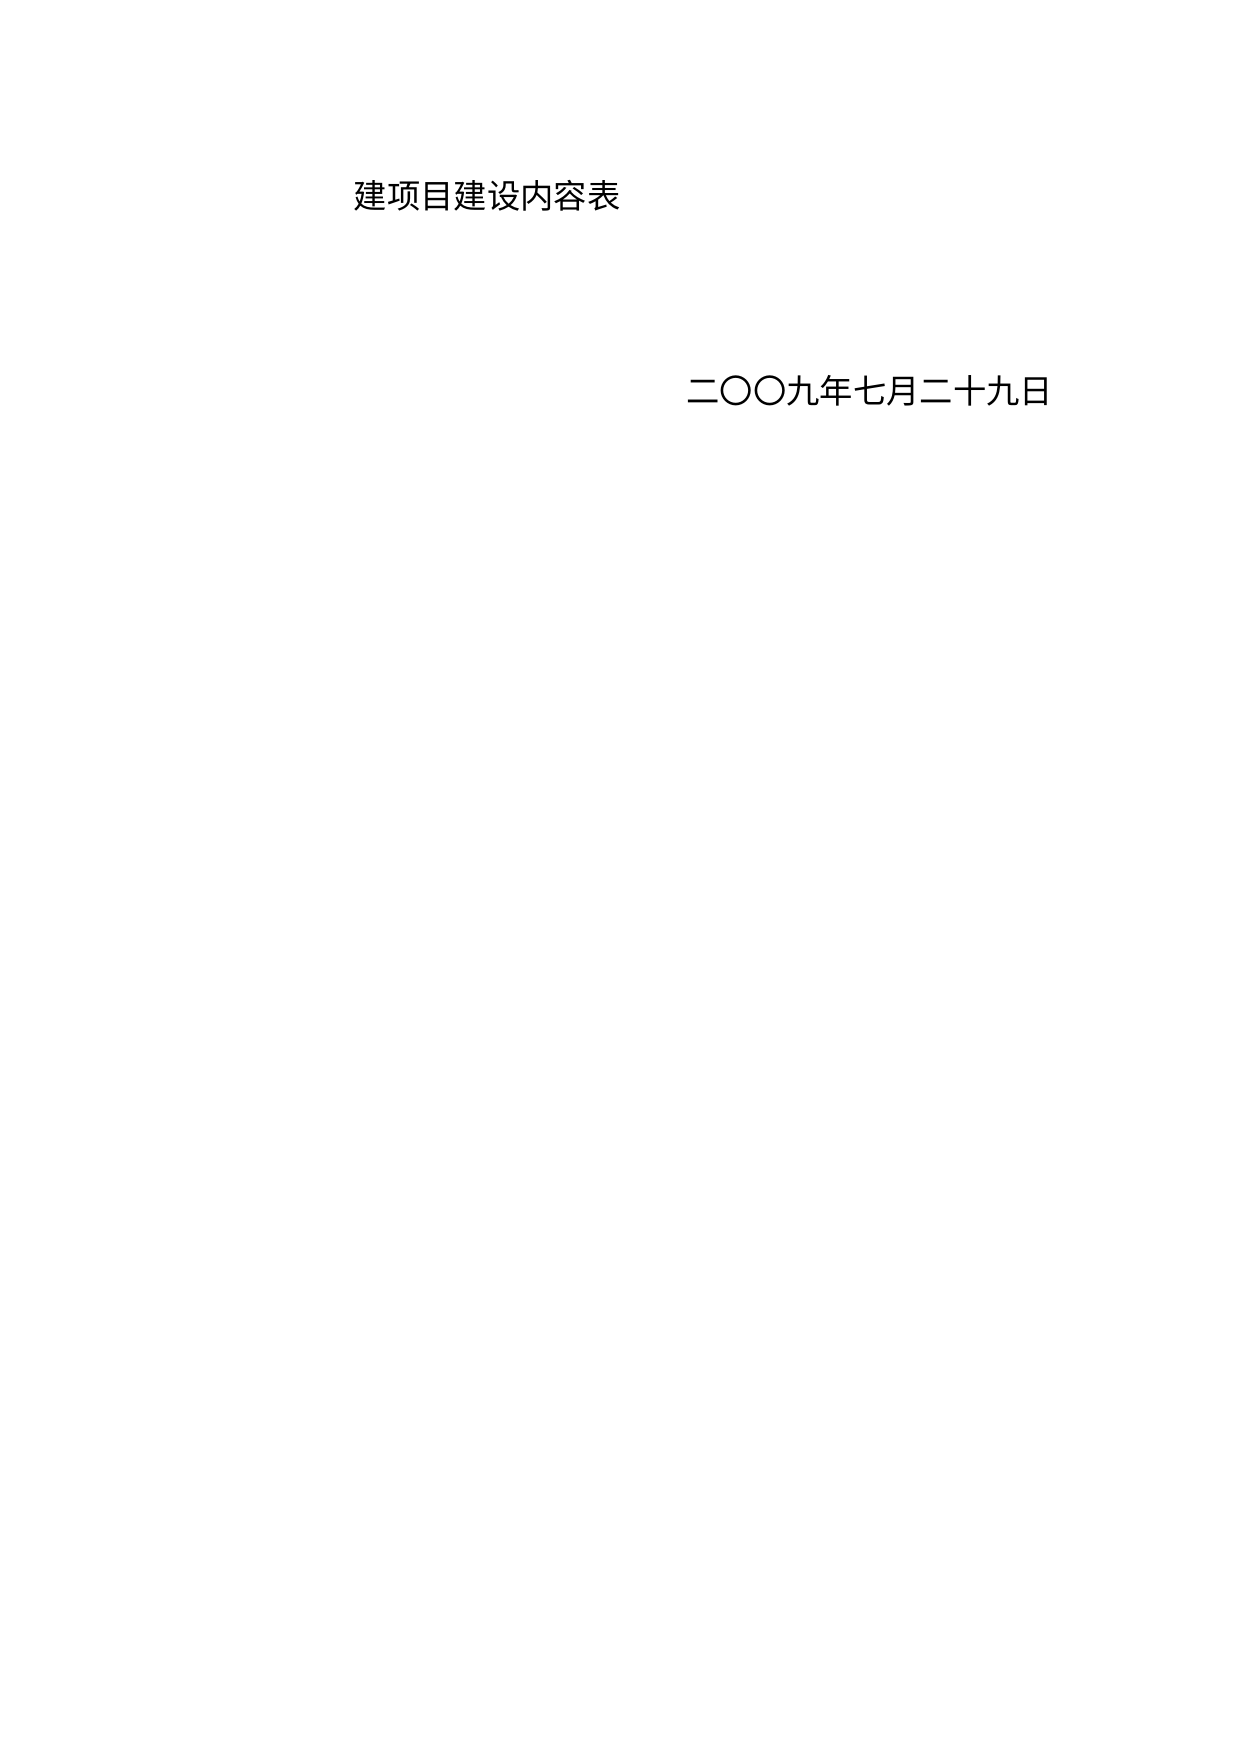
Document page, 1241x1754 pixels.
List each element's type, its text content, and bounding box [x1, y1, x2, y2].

text 二〇〇九年七月二十九日 [354, 357, 1053, 422]
text 建项目建设内容表 [354, 162, 1053, 227]
